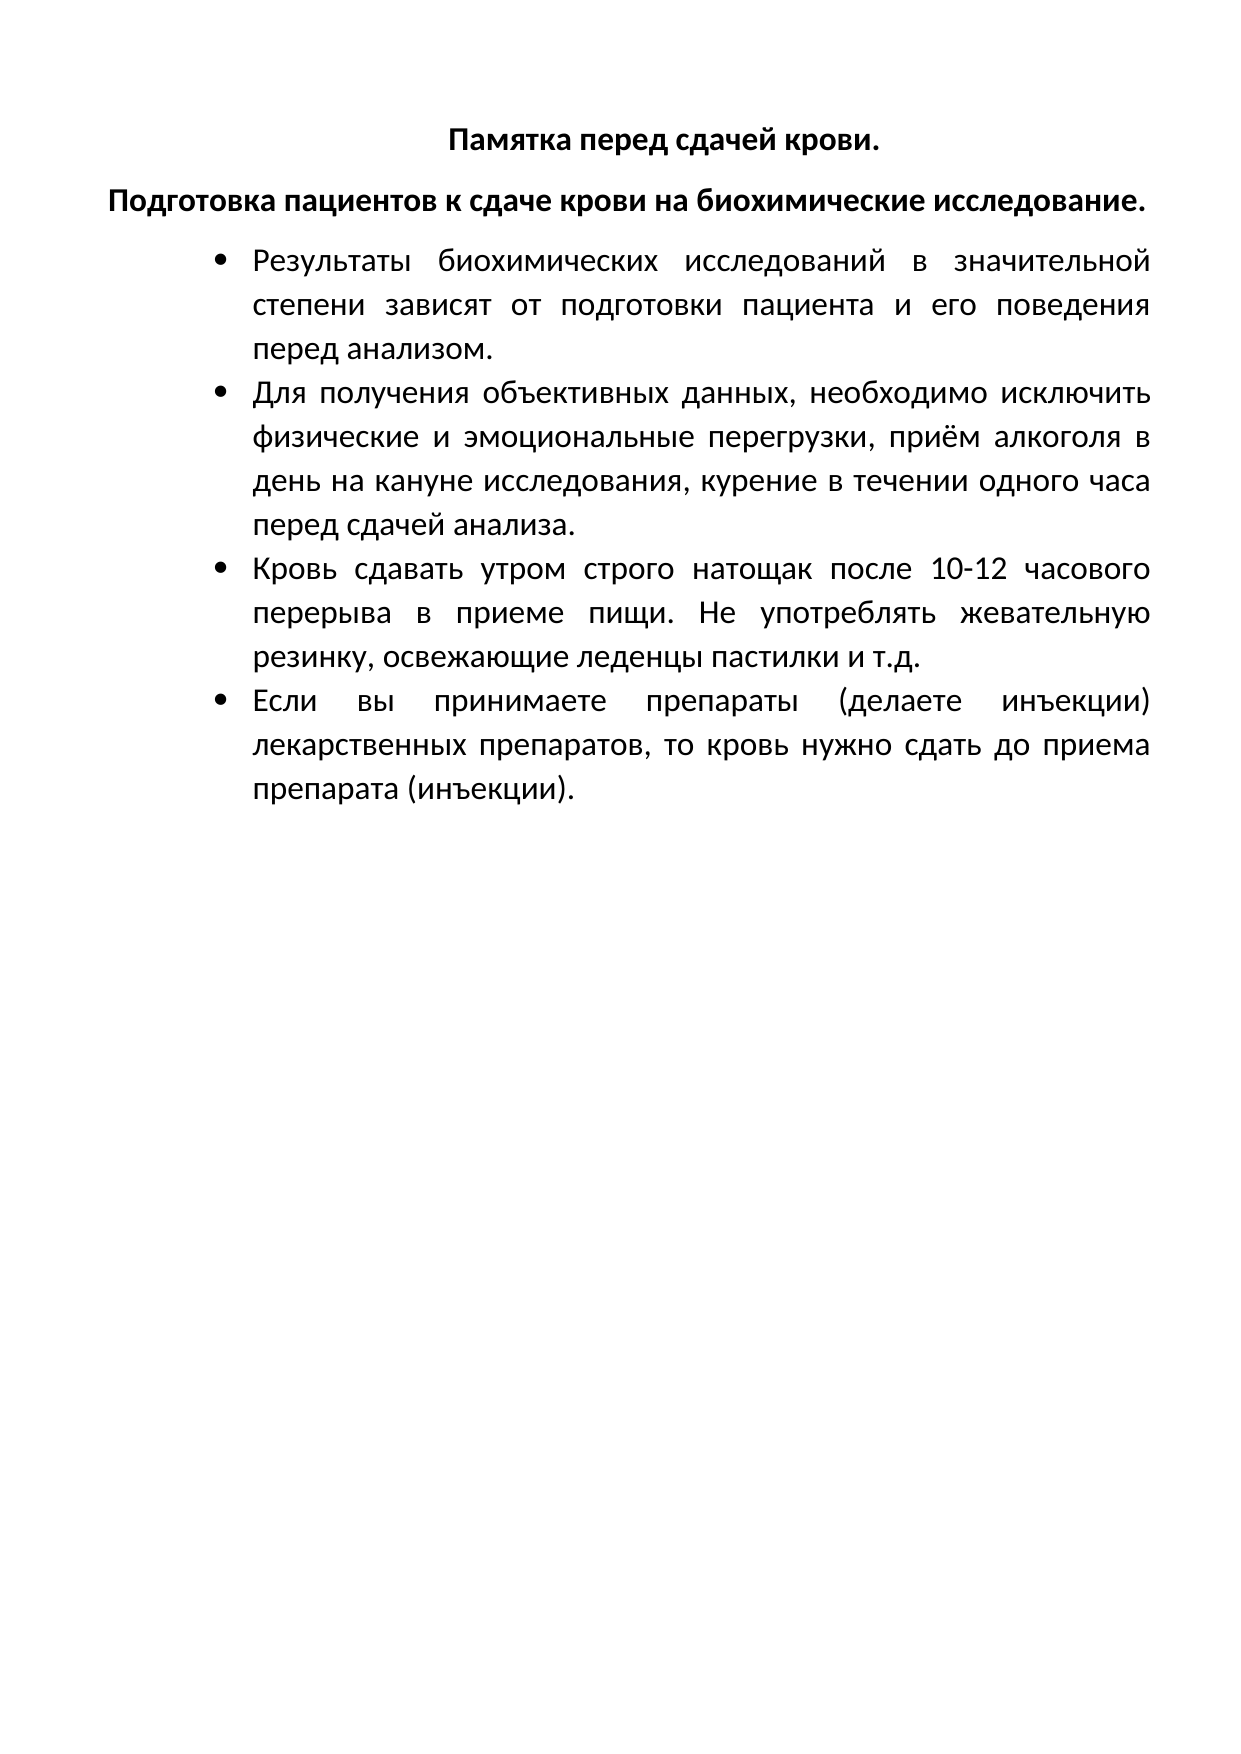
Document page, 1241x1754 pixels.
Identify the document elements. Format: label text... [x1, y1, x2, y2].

list Для получения объективных данных, необходимо исключить физические и эмоциональные перегрузки, приём алкоголя в день на кануне исследования, курение в течении одного часа перед сдачей анализа. [215, 371, 1152, 544]
list Результаты биохимических исследований в значительной степени зависят от подготовки пациента и его поведения перед анализом. [215, 239, 1152, 368]
text Подготовка пациентов к сдаче крови на биохимические исследование. [103, 179, 1152, 219]
list Если вы принимаете препараты (делаете инъекции) лекарственных препаратов, то кровь нужно сдать до приема препарата (инъекции). [215, 679, 1152, 808]
list Кровь сдавать утром строго натощак после 10-12 часового перерыва в приеме пищи. Не употреблять жевательную резинку, освежающие леденцы пастилки и т.д. [215, 547, 1152, 676]
text Памятка перед сдачей крови. [177, 118, 1152, 159]
